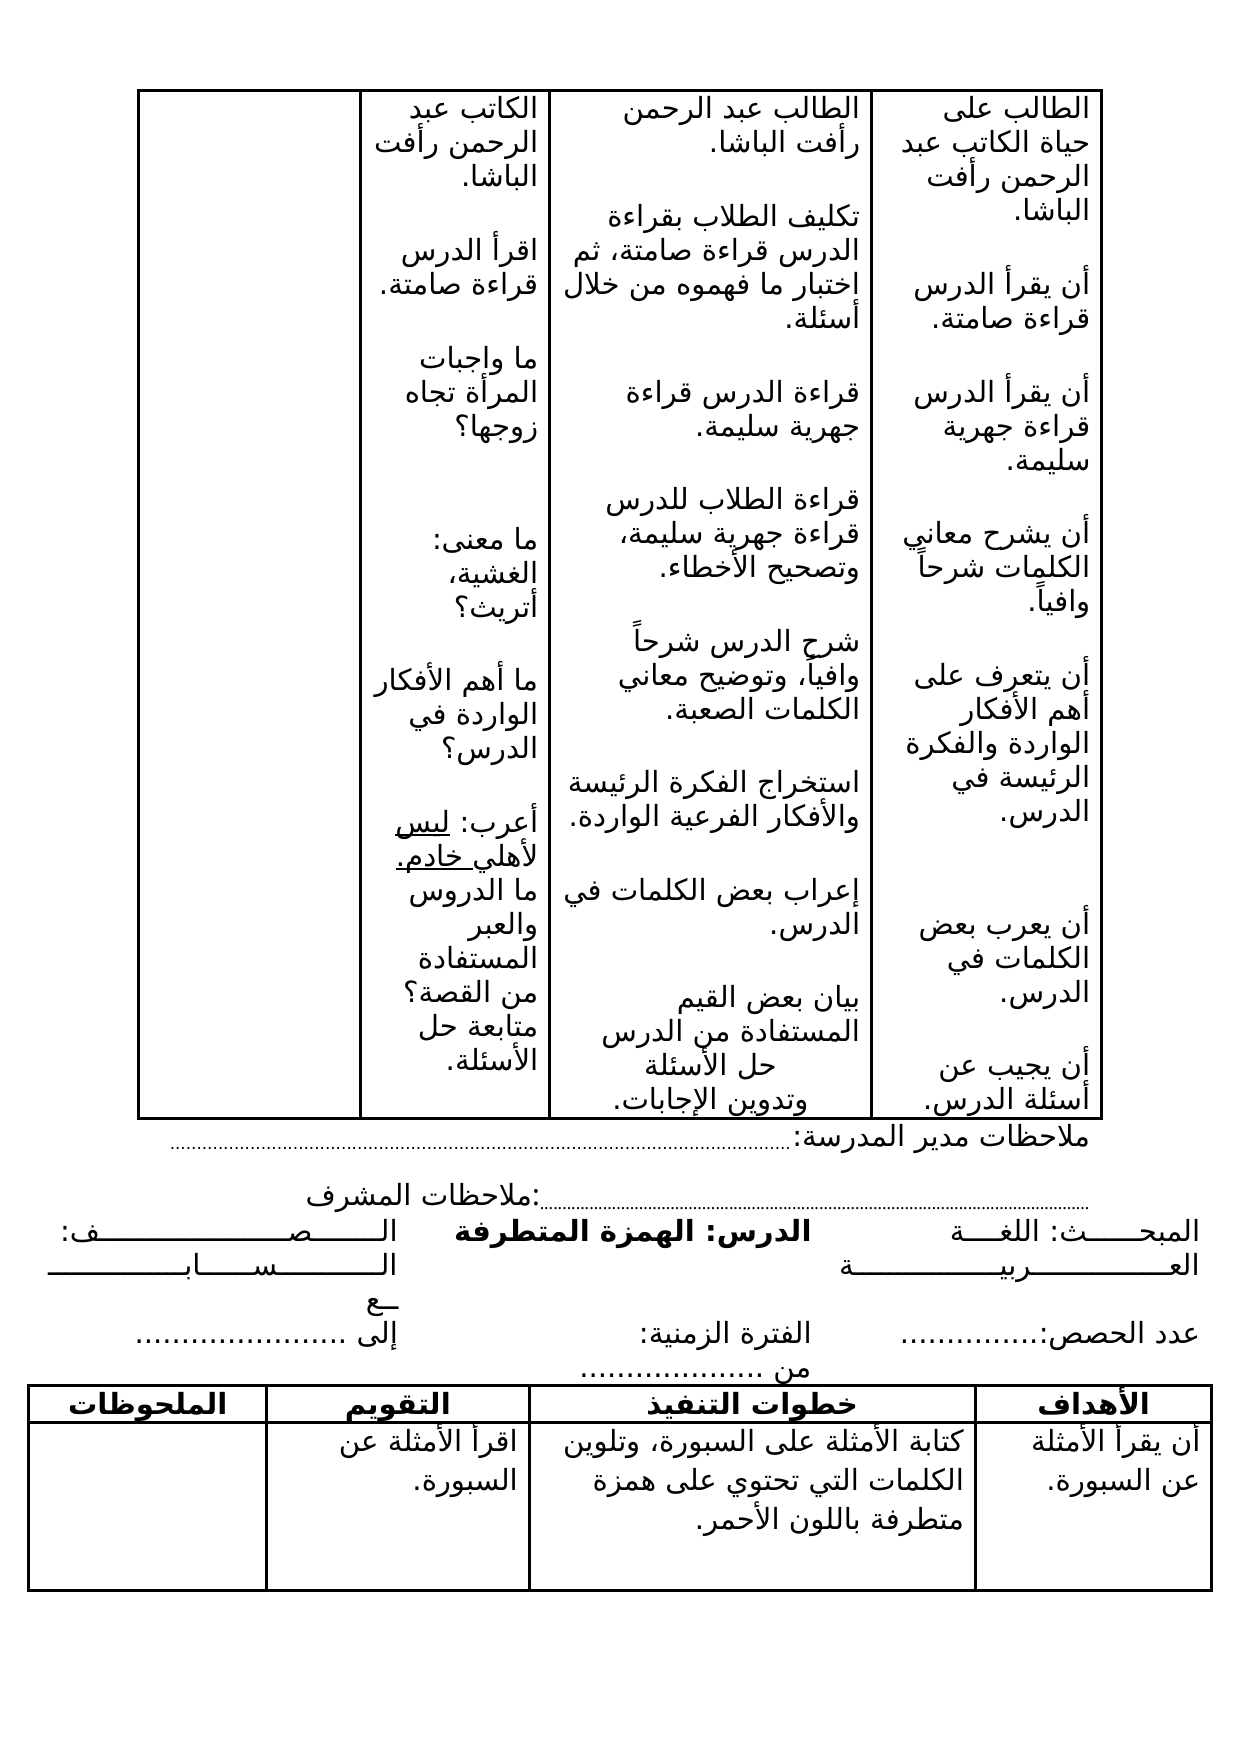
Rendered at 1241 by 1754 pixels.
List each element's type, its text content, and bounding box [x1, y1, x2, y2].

table_cell الفترة الزمنية: من .................... [410, 1316, 823, 1384]
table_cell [531, 1424, 974, 1588]
table_cell عدد الحصص:............... [823, 1316, 1212, 1384]
table_cell [30, 1424, 265, 1588]
text ملاحظات مدير المدرسة:.................................................................................................................... [150, 1120, 1090, 1154]
table_cell إلى ....................... [29, 1316, 410, 1384]
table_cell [551, 92, 870, 1117]
table_cell التقويم [268, 1387, 528, 1421]
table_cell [362, 92, 548, 1117]
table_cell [268, 1424, 528, 1588]
text ملاحظات المشرف:.......................................................................................................................... [150, 1174, 1090, 1214]
table_header الــــــــصــــــــــــــــــــــف: الــــــــــــســــــابــــــــــــــــــع [29, 1214, 410, 1316]
table_header المبحــــــث: اللغــــة العــــــــــــــــربيـــــــــــــــــة [823, 1214, 1212, 1316]
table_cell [873, 92, 1100, 1117]
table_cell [977, 1424, 1210, 1588]
table_cell خطوات التنفيذ [531, 1387, 974, 1421]
table_cell [140, 92, 359, 1117]
table_cell الملحوظات [30, 1387, 265, 1421]
table_header الدرس: الهمزة المتطرفة [410, 1214, 823, 1316]
table_cell الأهداف [977, 1387, 1210, 1421]
